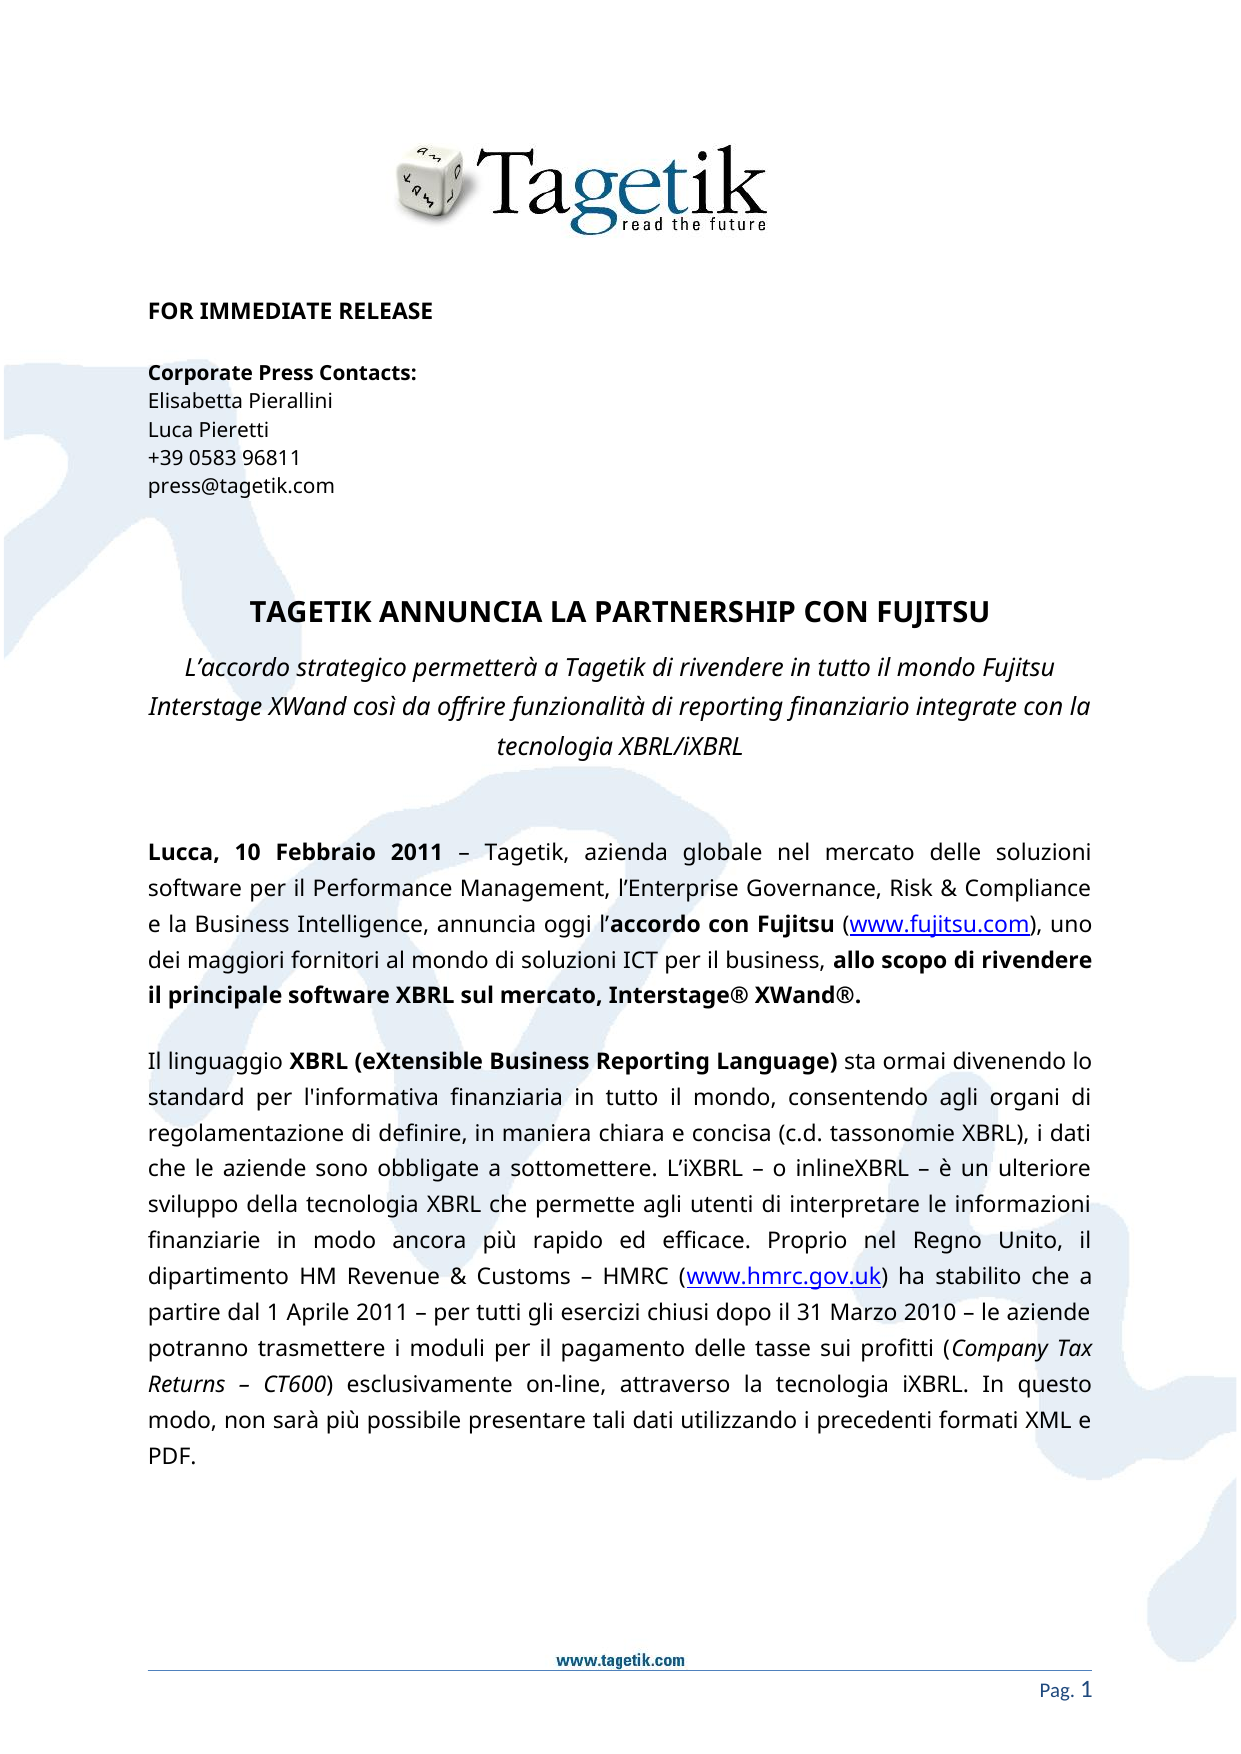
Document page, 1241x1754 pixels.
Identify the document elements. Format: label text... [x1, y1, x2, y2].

text L’accordo strategico permetterà a Tagetik di rivendere in tutto il mondo Fujitsu Interstage XWand così da offrire funzionalità di reporting finanziario integrate con la tecnologia XBRL/iXBRL [148, 631, 1092, 762]
text +39 0583 96811 [148, 443, 1092, 472]
text FOR IMMEDIATE RELEASE [148, 295, 1092, 327]
picture [3, 0, 1237, 1744]
text TAGETIK ANNUNCIA la partnership con Fujitsu [148, 591, 1092, 631]
text Elisabetta Pierallini [148, 386, 1092, 415]
text Il linguaggio XBRL (eXtensible Business Reporting Language) sta ormai divenendo lo standard per l'informativa finanziaria in tutto il mondo, consentendo agli organi di regolamentazione di definire, in maniera chiara e concisa (c.d. tassonomie XBRL), i dati che le aziende sono obbligate a sottomettere. L’iXBRL – o inlineXBRL – è un ulteriore sviluppo della tecnologia XBRL che permette agli utenti di interpretare le informazioni finanziarie in modo ancora più rapido ed efficace. Proprio nel Regno Unito, il dipartimento HM Revenue & Customs – HMRC (www.hmrc.gov.uk) ha stabilito che a partire dal 1 Aprile 2011 – per tutti gli esercizi chiusi dopo il 31 Marzo 2010 – le aziende potranno trasmettere i moduli per il pagamento delle tasse sui profitti (Company Tax Returns – CT600) esclusivamente on-line, attraverso la tecnologia iXBRL. In questo modo, non sarà più possibile presentare tali dati utilizzando i precedenti formati XML e PDF. [148, 1044, 1092, 1471]
text press@tagetik.com [148, 472, 1092, 500]
text Luca Pieretti [148, 415, 1092, 443]
text Corporate Press Contacts: [148, 327, 1092, 386]
text Lucca, 10 Febbraio 2011 – Tagetik, azienda globale nel mercato delle soluzioni software per il Performance Management, l’Enterprise Governance, Risk & Compliance e la Business Intelligence, annuncia oggi l’accordo con Fujitsu (www.fujitsu.com), uno dei maggiori fornitori al mondo di soluzioni ICT per il business, allo scopo di rivendere il principale software XBRL sul mercato, Interstage® XWand®. [148, 836, 1092, 1011]
